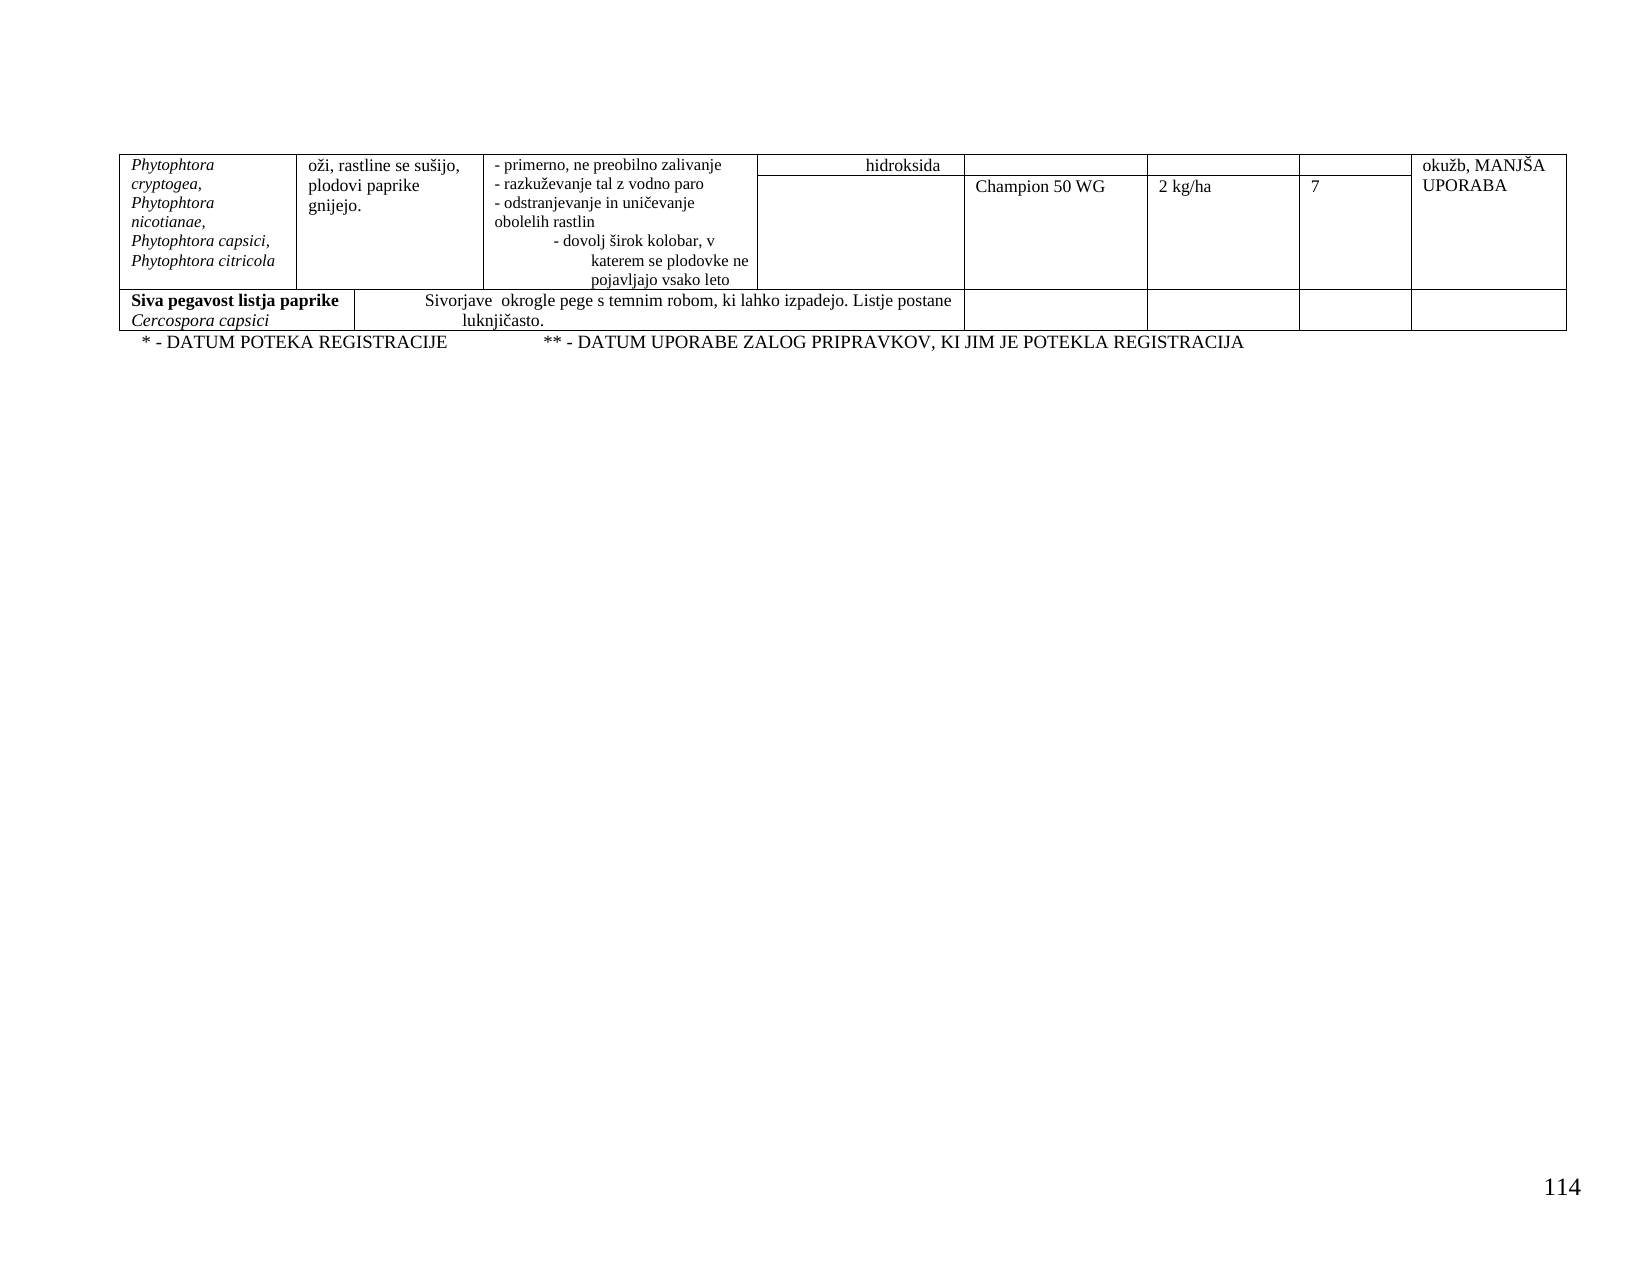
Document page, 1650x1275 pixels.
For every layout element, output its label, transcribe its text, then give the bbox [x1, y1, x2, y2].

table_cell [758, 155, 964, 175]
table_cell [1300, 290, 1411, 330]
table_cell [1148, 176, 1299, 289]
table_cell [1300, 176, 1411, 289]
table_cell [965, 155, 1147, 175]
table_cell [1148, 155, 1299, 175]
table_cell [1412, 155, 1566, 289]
text * - DATUM POTEKA REGISTRACIJE ** - DATUM UPORABE ZALOG PRIPRAVKOV, KI JIM JE POTEKLA REGISTRACIJA [118, 331, 1581, 353]
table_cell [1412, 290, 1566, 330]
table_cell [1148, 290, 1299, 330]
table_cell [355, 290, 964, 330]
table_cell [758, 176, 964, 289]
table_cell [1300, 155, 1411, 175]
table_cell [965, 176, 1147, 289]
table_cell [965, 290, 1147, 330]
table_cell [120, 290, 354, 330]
